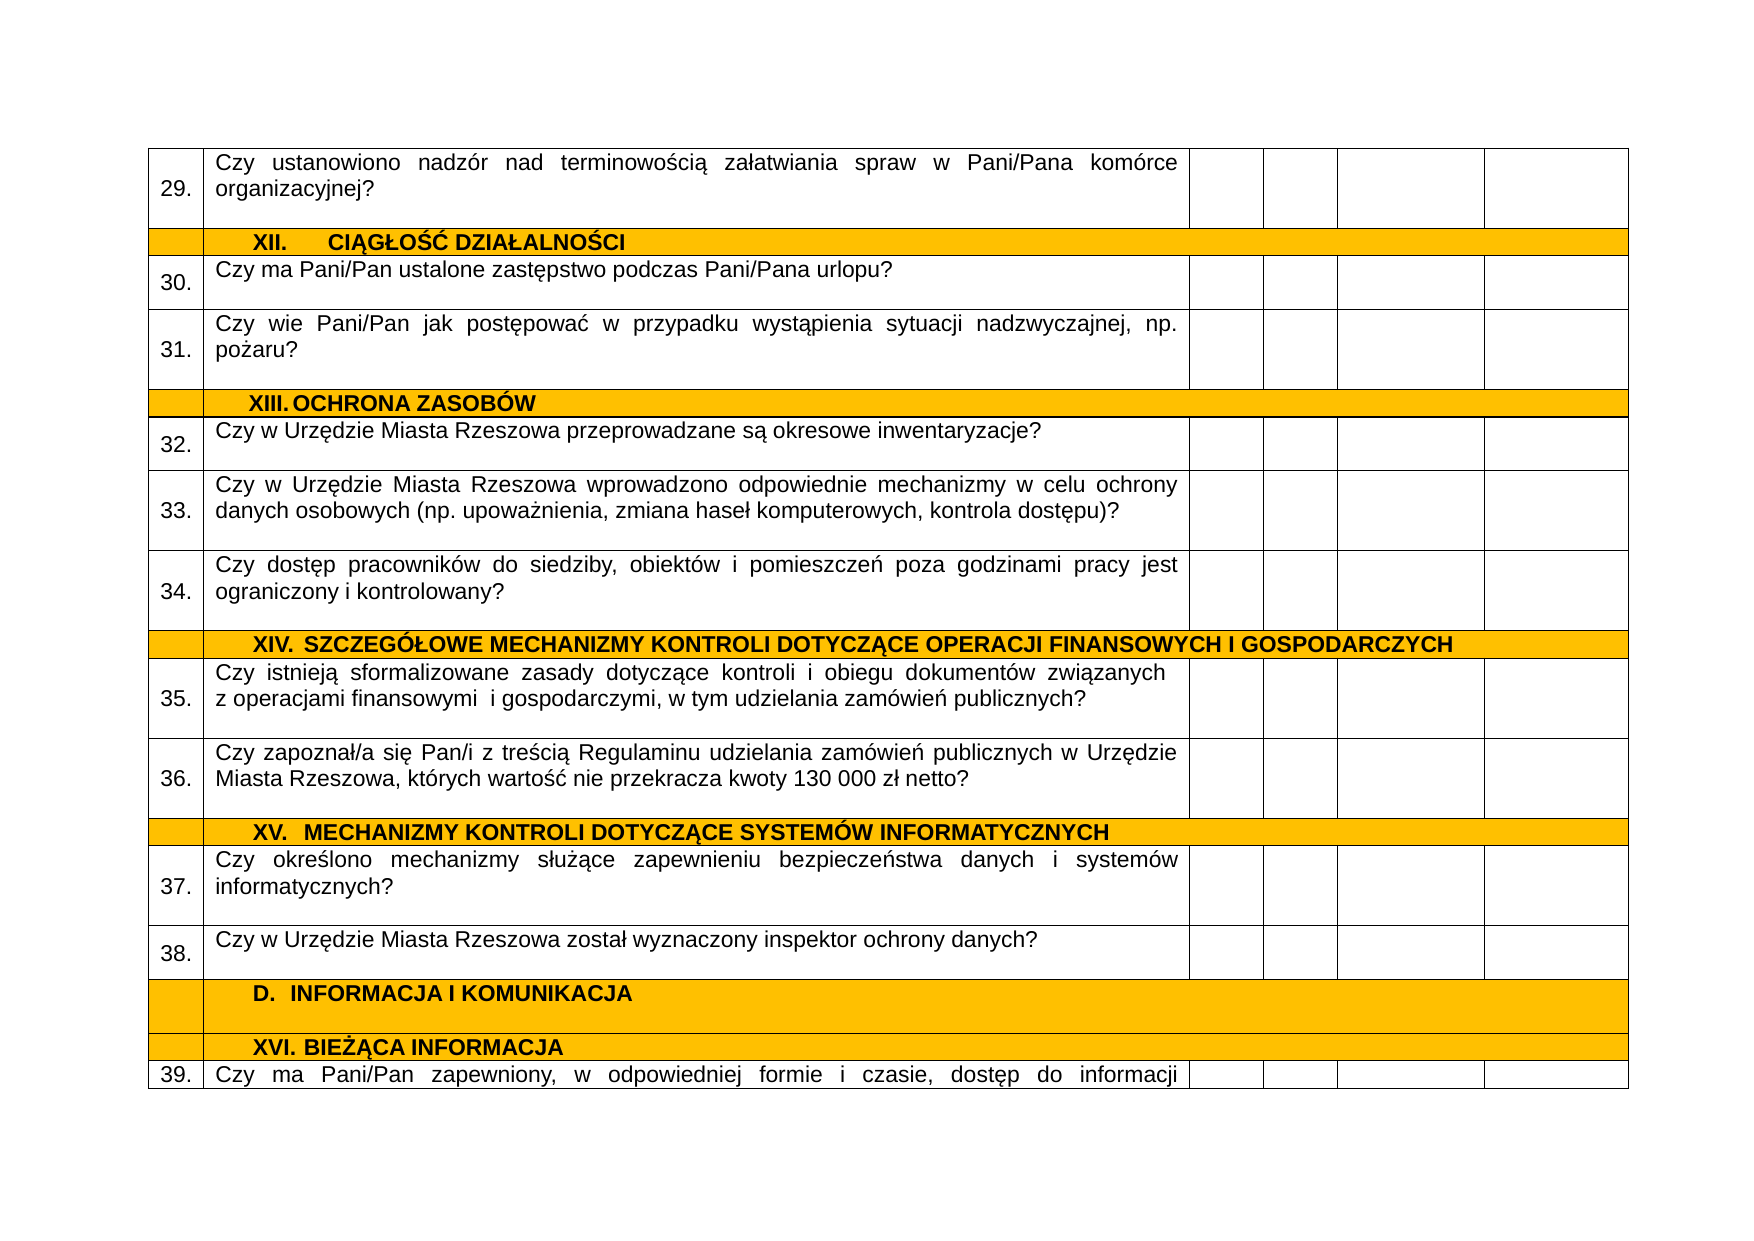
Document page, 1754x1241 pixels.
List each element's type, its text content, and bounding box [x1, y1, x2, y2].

table_cell [1264, 1061, 1337, 1088]
table_cell [1485, 310, 1628, 389]
table_cell [1338, 926, 1484, 979]
table_cell 30. [149, 256, 203, 309]
table_cell [1190, 418, 1263, 470]
table_cell 36. [149, 739, 203, 818]
table_cell 35. [149, 659, 203, 738]
table_cell Czy ustanowiono nadzór nad terminowością załatwiania spraw w Pani/Pana komórce organizacyjnej? [204, 149, 1189, 228]
table_cell [149, 229, 203, 255]
table_cell MECHANIZMY KONTROLI DOTYCZĄCE SYSTEMÓW INFORMATYCZNYCH [204, 819, 1628, 845]
table_cell [1338, 418, 1484, 470]
table_cell [1485, 256, 1628, 309]
table_cell 32. [149, 418, 203, 470]
table_cell [1485, 846, 1628, 925]
table_cell Czy dostęp pracowników do siedziby, obiektów i pomieszczeń poza godzinami pracy jest ograniczony i kontrolowany? [204, 551, 1189, 630]
table_cell [1338, 256, 1484, 309]
table_cell [1264, 149, 1337, 228]
table_cell [1190, 846, 1263, 925]
table_cell 37. [149, 846, 203, 925]
table_cell [149, 819, 203, 845]
table_cell Czy wie Pani/Pan jak postępować w przypadku wystąpienia sytuacji nadzwyczajnej, np. pożaru? [204, 310, 1189, 389]
table_cell 29. [149, 149, 203, 228]
table_cell Czy istnieją sformalizowane zasady dotyczące kontroli i obiegu dokumentów związanych z operacjami finansowymi i gospodarczymi, w tym udzielania zamówień publicznych? [204, 659, 1189, 738]
table_cell 34. [149, 551, 203, 630]
table_cell Czy ma Pani/Pan ustalone zastępstwo podczas Pani/Pana urlopu? [204, 256, 1189, 309]
table_cell [1485, 471, 1628, 550]
table_cell [1264, 926, 1337, 979]
table_cell [1485, 551, 1628, 630]
table_cell [149, 1034, 203, 1060]
table_cell BIEŻĄCA INFORMACJA [204, 1034, 1628, 1060]
table_cell [1190, 256, 1263, 309]
table_cell Czy w Urzędzie Miasta Rzeszowa wprowadzono odpowiednie mechanizmy w celu ochrony danych osobowych (np. upoważnienia, zmiana haseł komputerowych, kontrola dostępu)? [204, 471, 1189, 550]
table_cell Czy w Urzędzie Miasta Rzeszowa został wyznaczony inspektor ochrony danych? [204, 926, 1189, 979]
table_cell [149, 631, 203, 658]
table_cell [1190, 926, 1263, 979]
table_cell [1485, 926, 1628, 979]
table_cell [149, 980, 203, 1033]
table_cell [1190, 1061, 1263, 1088]
table_cell CIĄGŁOŚĆ DZIAŁALNOŚCI [204, 229, 1628, 255]
table_cell 31. [149, 310, 203, 389]
table_cell [1264, 418, 1337, 470]
table_cell [1485, 149, 1628, 228]
table_cell [1338, 659, 1484, 738]
table_cell [1264, 310, 1337, 389]
table_cell [149, 390, 203, 416]
table_cell [1338, 1061, 1484, 1088]
table_cell [1264, 551, 1337, 630]
table_cell Czy w Urzędzie Miasta Rzeszowa przeprowadzane są okresowe inwentaryzacje? [204, 418, 1189, 470]
table_cell [1338, 846, 1484, 925]
table_cell [1264, 739, 1337, 818]
table_cell Czy zapoznał/a się Pan/i z treścią Regulaminu udzielania zamówień publicznych w Urzędzie Miasta Rzeszowa, których wartość nie przekracza kwoty 130 000 zł netto? [204, 739, 1189, 818]
table_cell [1190, 739, 1263, 818]
table_cell [1190, 471, 1263, 550]
table_cell [1190, 551, 1263, 630]
table_cell [1264, 659, 1337, 738]
table_cell [1190, 310, 1263, 389]
table_cell [1338, 471, 1484, 550]
table_cell [1264, 846, 1337, 925]
table_cell [1190, 149, 1263, 228]
table_cell Czy określono mechanizmy służące zapewnieniu bezpieczeństwa danych i systemów informatycznych? [204, 846, 1189, 925]
table_cell 33. [149, 471, 203, 550]
table_cell [1485, 1061, 1628, 1088]
table_cell OCHRONA ZASOBÓW [204, 390, 1628, 416]
table_cell [1485, 659, 1628, 738]
table_cell 39. [149, 1061, 203, 1088]
table_cell [1338, 310, 1484, 389]
table_cell [1338, 149, 1484, 228]
table_cell [1485, 418, 1628, 470]
table_cell SZCZEGÓŁOWE MECHANIZMY KONTROLI DOTYCZĄCE OPERACJI FINANSOWYCH I GOSPODARCZYCH [204, 631, 1628, 658]
table_cell 38. [149, 926, 203, 979]
table_cell INFORMACJA I KOMUNIKACJA [204, 980, 1628, 1033]
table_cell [204, 1061, 1189, 1088]
table_cell [1264, 256, 1337, 309]
table_cell [1338, 739, 1484, 818]
table_cell [1264, 471, 1337, 550]
table_cell [1485, 739, 1628, 818]
table_cell [1338, 551, 1484, 630]
table_cell [1190, 659, 1263, 738]
